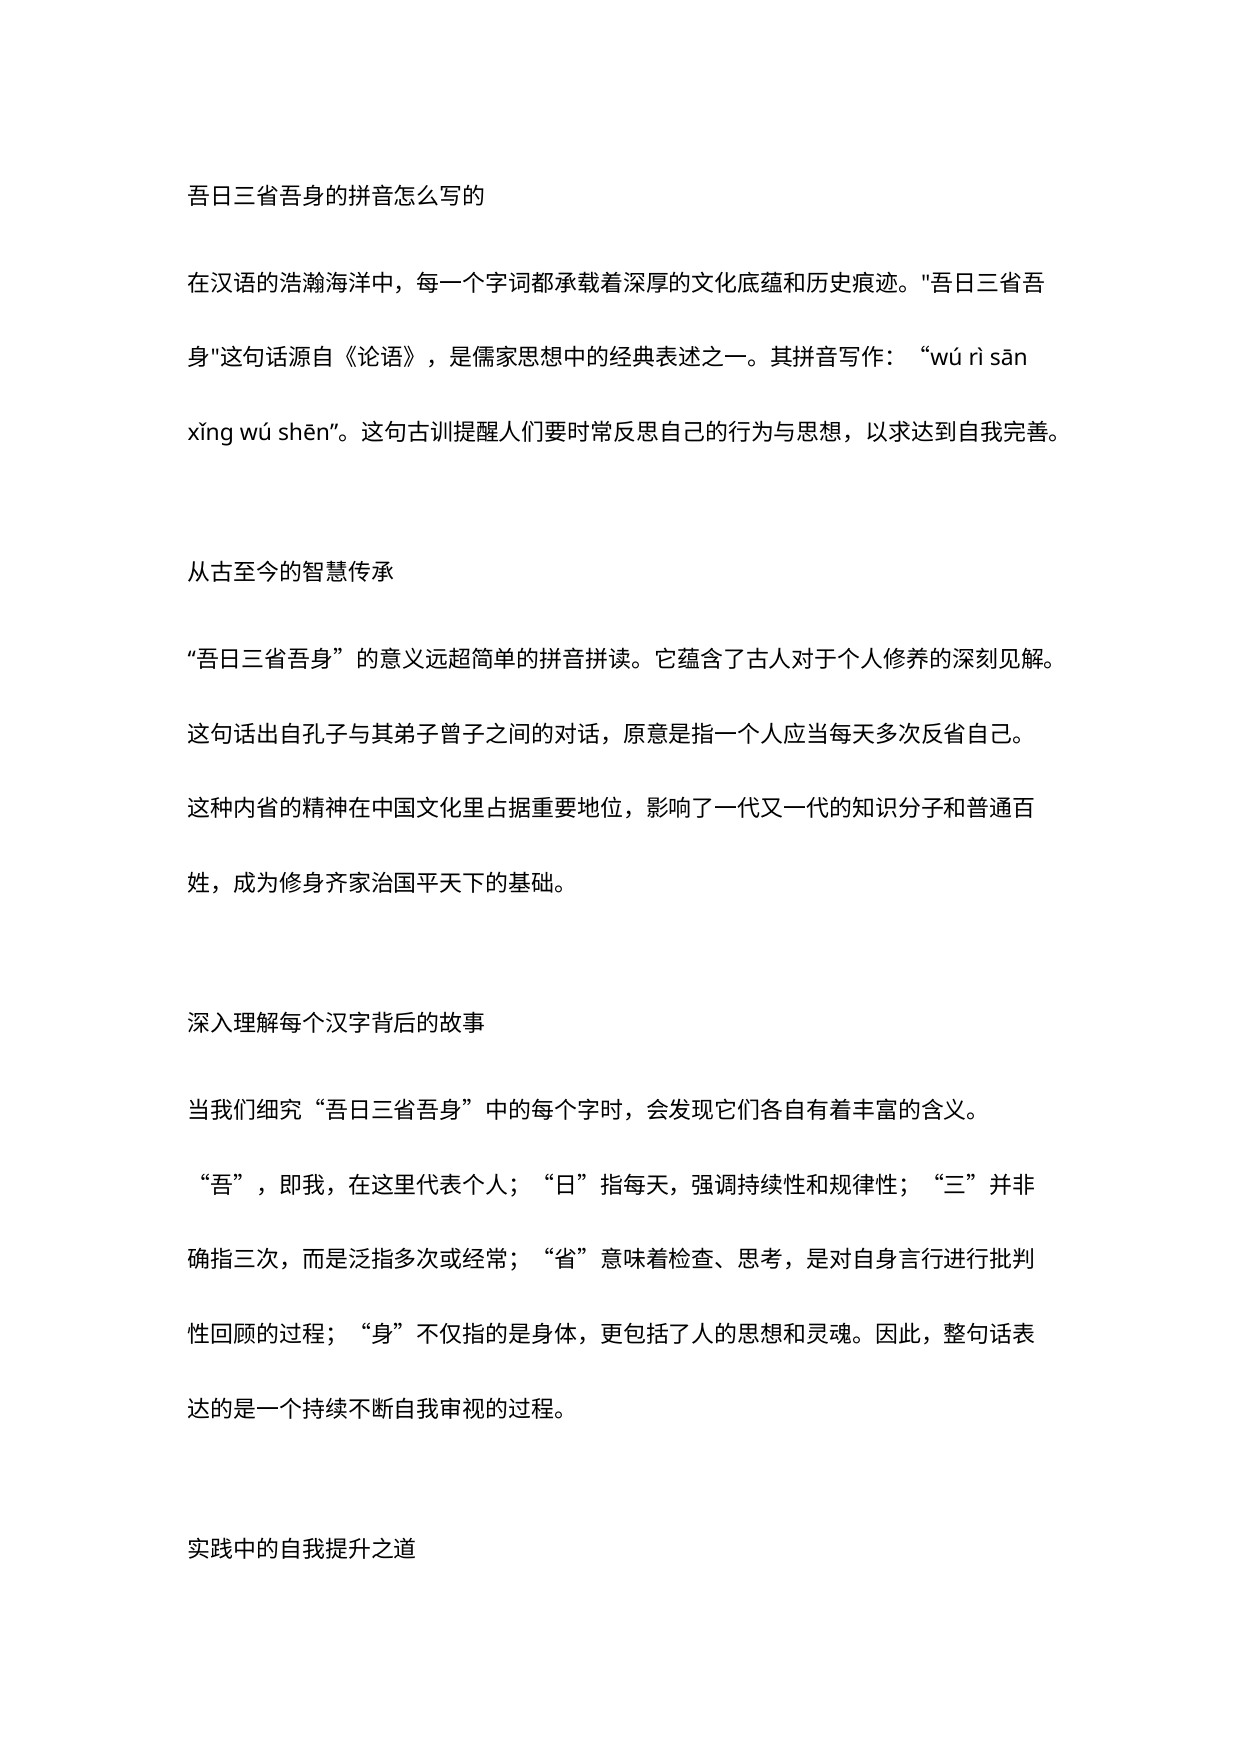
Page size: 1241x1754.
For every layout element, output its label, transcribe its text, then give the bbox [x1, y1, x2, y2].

text 实践中的自我提升之道 [187, 1515, 1053, 1580]
text 当我们细究“吾日三省吾身”中的每个字时，会发现它们各自有着丰富的含义。“吾”，即我，在这里代表个人；“日”指每天，强调持续性和规律性；“三”并非确指三次，而是泛指多次或经常；“省”意味着检查、思考，是对自身言行进行批判性回顾的过程；“身”不仅指的是身体，更包括了人的思想和灵魂。因此，整句话表达的是一个持续不断自我审视的过程。 [187, 1076, 1053, 1440]
text “吾日三省吾身”的意义远超简单的拼音拼读。它蕴含了古人对于个人修养的深刻见解。这句话出自孔子与其弟子曾子之间的对话，原意是指一个人应当每天多次反省自己。这种内省的精神在中国文化里占据重要地位，影响了一代又一代的知识分子和普通百姓，成为修身齐家治国平天下的基础。 [187, 625, 1053, 914]
text 吾日三省吾身的拼音怎么写的 [187, 162, 1053, 227]
text 深入理解每个汉字背后的故事 [187, 989, 1053, 1054]
text 在汉语的浩瀚海洋中，每一个字词都承载着深厚的文化底蕴和历史痕迹。"吾日三省吾身"这句话源自《论语》，是儒家思想中的经典表述之一。其拼音写作：“wú rì sān xǐng wú shēn”。这句古训提醒人们要时常反思自己的行为与思想，以求达到自我完善。 [187, 248, 1053, 463]
text 从古至今的智慧传承 [187, 538, 1053, 603]
